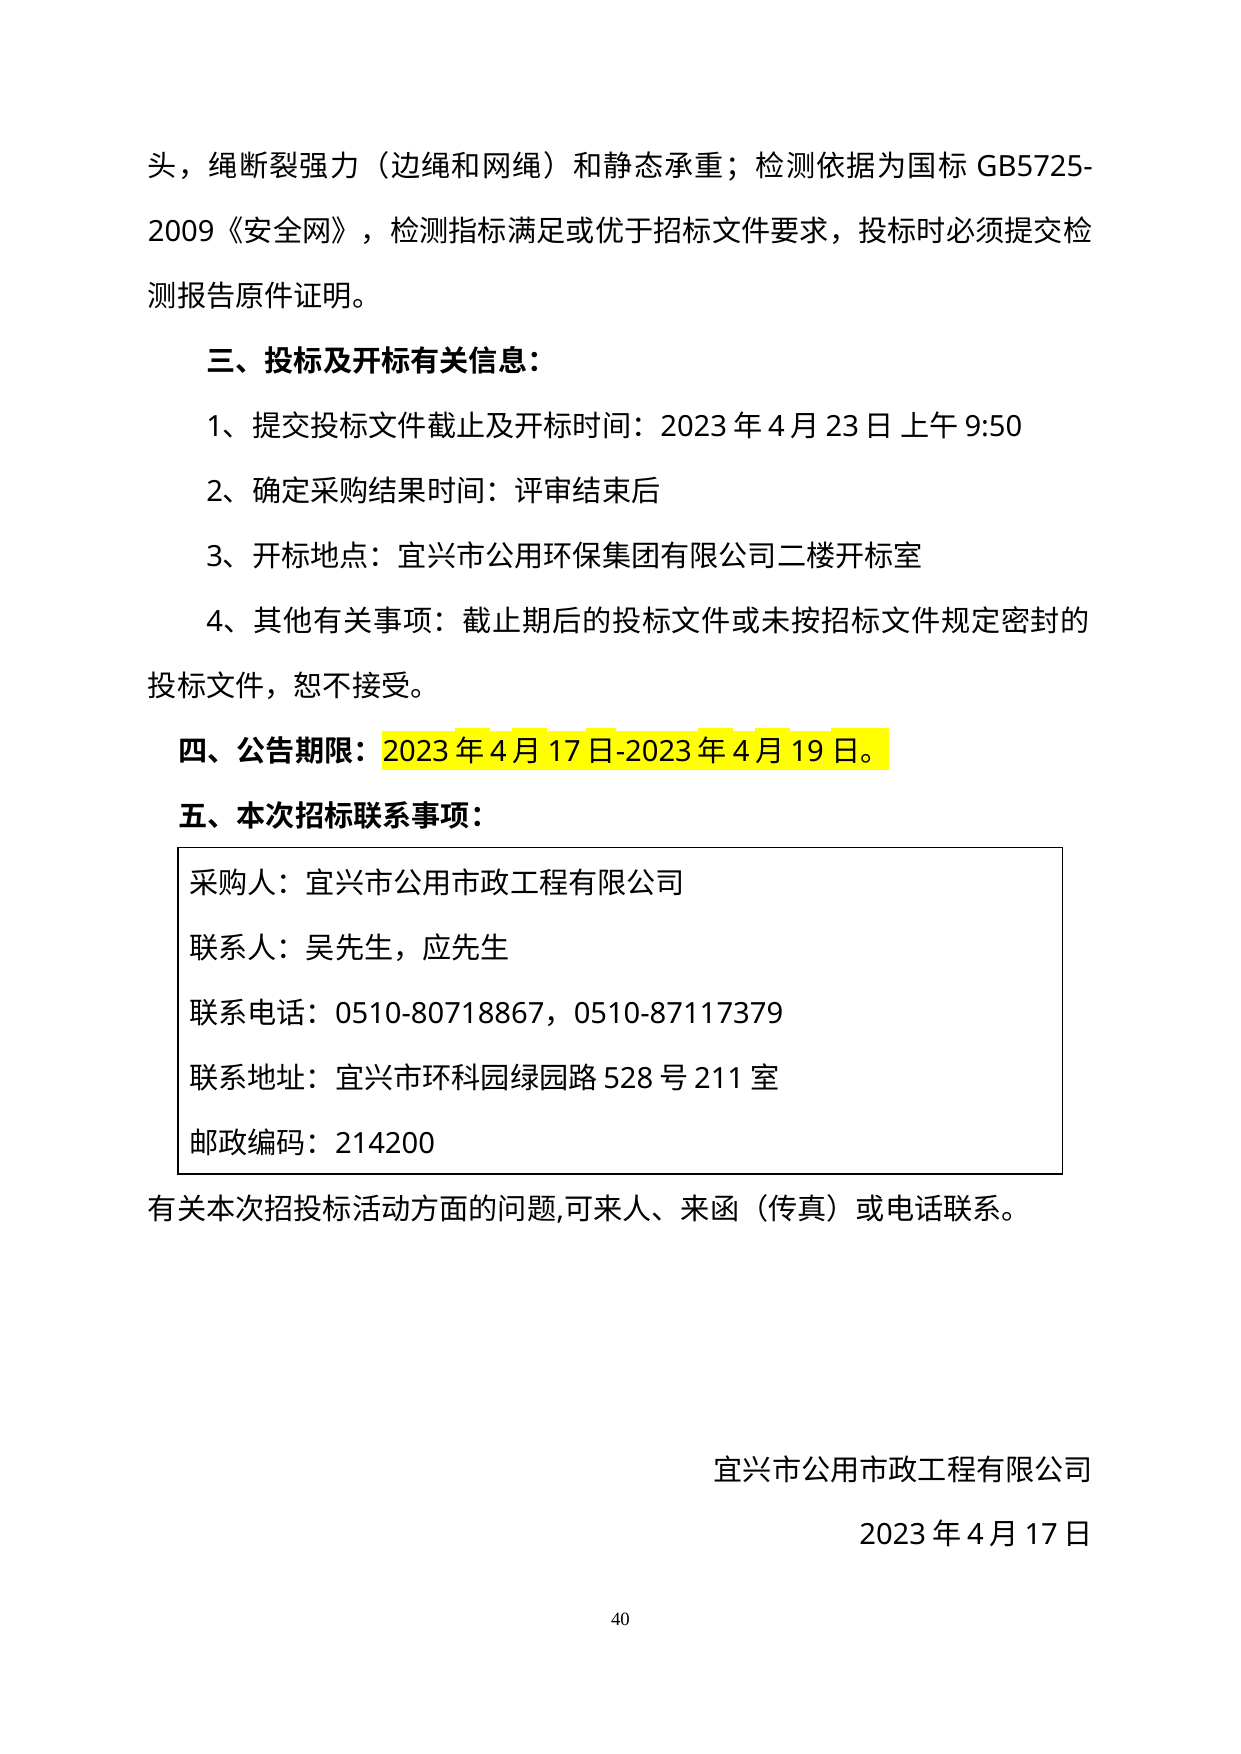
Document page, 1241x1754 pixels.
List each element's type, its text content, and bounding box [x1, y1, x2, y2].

text 有关本次招投标活动方面的问题,可来人、来函（传真）或电话联系。 [148, 1175, 1092, 1240]
text 2023年4月17日 [148, 1500, 1092, 1565]
table_header 采购人：宜兴市公用市政工程有限公司 联系人：吴先生，应先生 联系电话：0510-80718867，0510-87117379 联系地址：宜兴市环科园绿园路528号211室 邮政编码：214200 [179, 848, 1062, 1173]
text 1、提交投标文件截止及开标时间：2023年4月23日 上午9:50 [148, 392, 1092, 457]
text 四、公告期限：2023年4月17日-2023年4月19 日。 [148, 717, 1092, 782]
text 五、本次招标联系事项： [148, 782, 1092, 847]
text 三、投标及开标有关信息： [148, 327, 1092, 392]
text 2、确定采购结果时间：评审结束后 [148, 457, 1092, 522]
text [148, 132, 1092, 327]
text 宜兴市公用市政工程有限公司 [148, 1435, 1092, 1500]
text 3、开标地点：宜兴市公用环保集团有限公司二楼开标室 [148, 522, 1092, 587]
text 4、其他有关事项：截止期后的投标文件或未按招标文件规定密封的投标文件，恕不接受。 [148, 587, 1092, 717]
